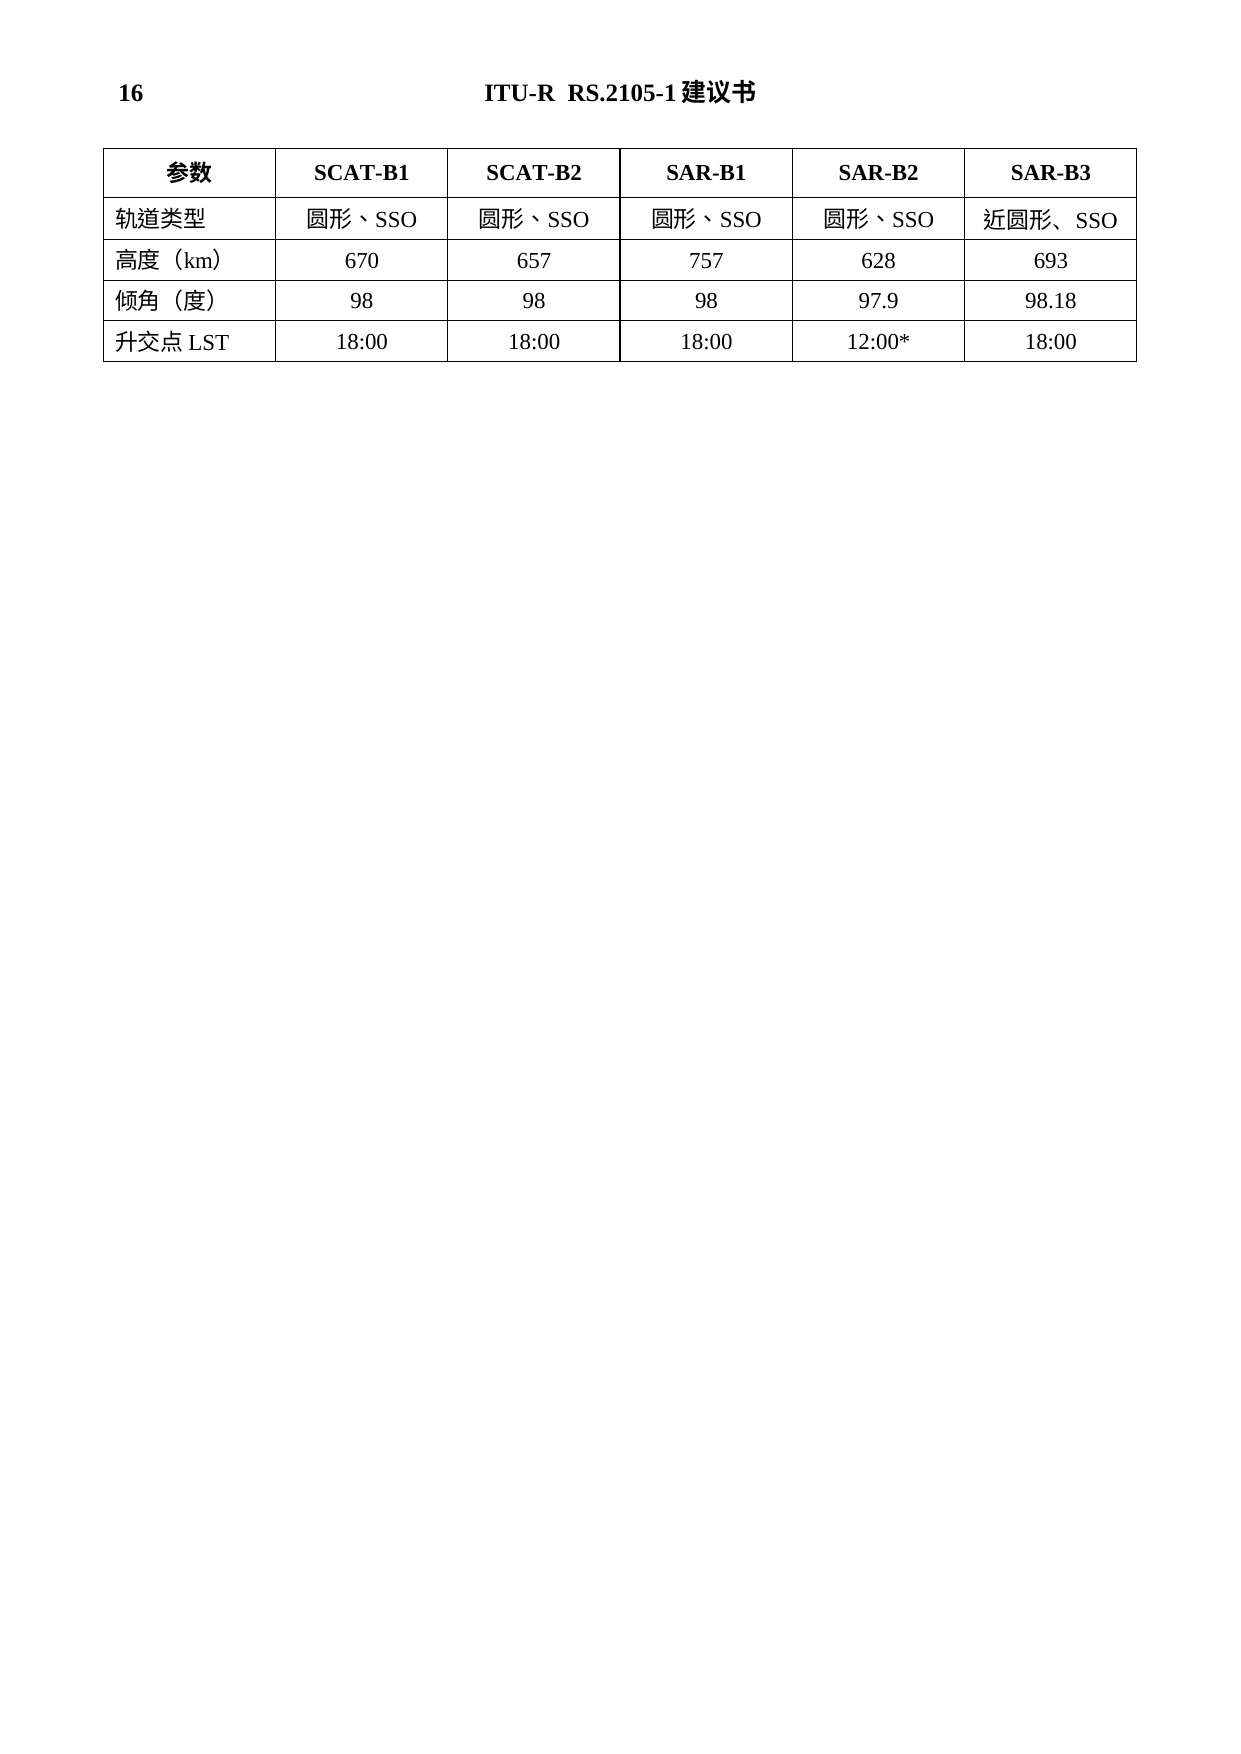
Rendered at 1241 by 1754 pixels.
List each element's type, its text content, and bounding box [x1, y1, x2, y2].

table_cell 98 [448, 281, 619, 320]
table_header SCAT-B2 [448, 149, 619, 197]
table_header SAR-B2 [793, 149, 964, 197]
table_cell 657 [448, 240, 619, 280]
table_header 参数 [104, 149, 275, 197]
table_cell 98 [621, 281, 792, 320]
table_cell 693 [965, 240, 1136, 280]
table_cell 628 [793, 240, 964, 280]
table_cell 圆形、SSO [448, 198, 619, 239]
table_cell 18:00 [448, 321, 619, 361]
table_header SAR-B3 [965, 149, 1136, 197]
table_cell 轨道类型 [104, 198, 275, 239]
table_cell 670 [276, 240, 447, 280]
table_cell 高度（km） [104, 240, 275, 280]
table_cell 18:00 [965, 321, 1136, 361]
table_cell 18:00 [621, 321, 792, 361]
table_cell 近圆形、SSO [965, 198, 1136, 239]
table_cell 18:00 [276, 321, 447, 361]
table_cell 圆形、SSO [621, 198, 792, 239]
table_cell 98.18 [965, 281, 1136, 320]
table_cell 757 [621, 240, 792, 280]
table_cell 12:00* [793, 321, 964, 361]
table_cell 97.9 [793, 281, 964, 320]
table_cell 倾角（度） [104, 281, 275, 320]
table_header SCAT-B1 [276, 149, 447, 197]
table_header SAR-B1 [621, 149, 792, 197]
table_cell 圆形、SSO [276, 198, 447, 239]
table_cell 98 [276, 281, 447, 320]
table_cell 圆形、SSO [793, 198, 964, 239]
table_cell 升交点LST [104, 321, 275, 361]
